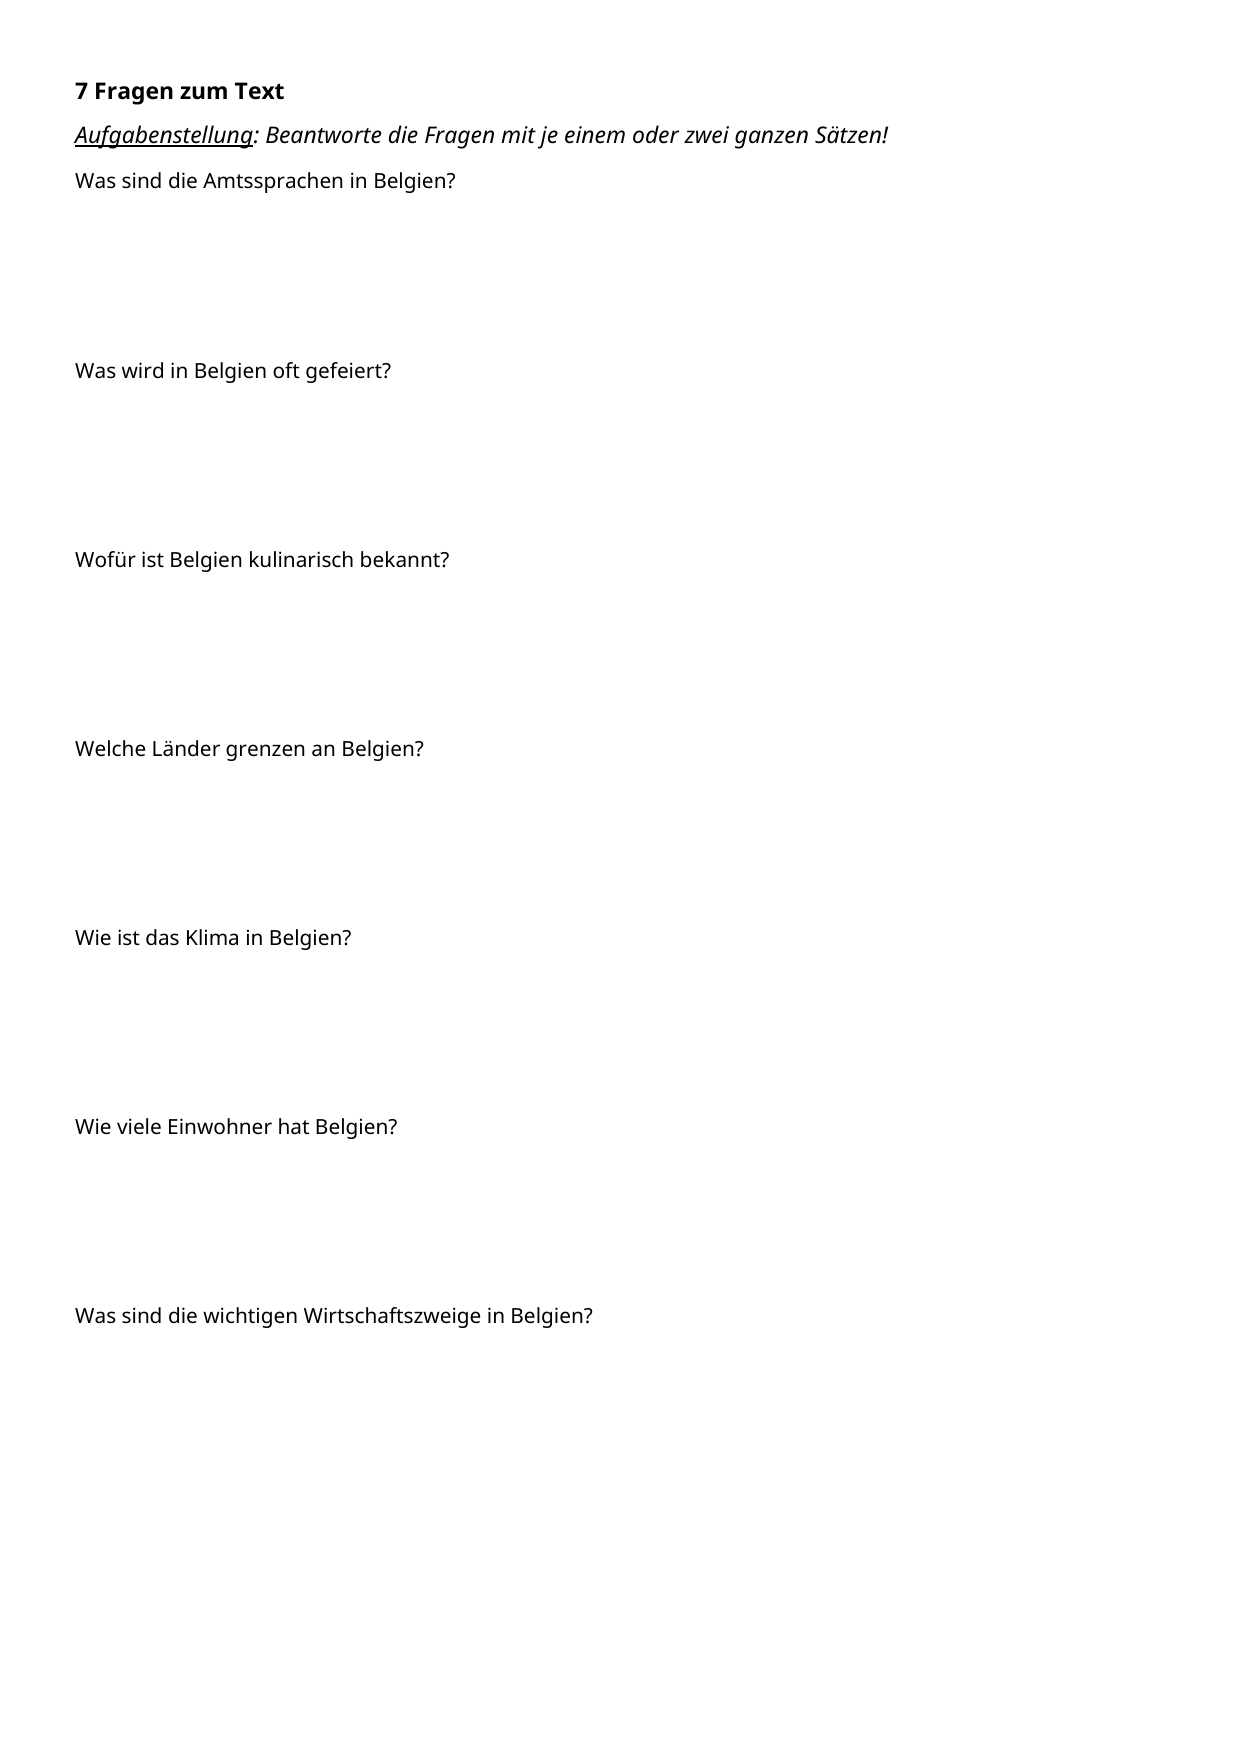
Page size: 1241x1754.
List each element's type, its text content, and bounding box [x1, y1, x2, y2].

text Aufgabenstellung: Beantworte die Fragen mit je einem oder zwei ganzen Sätzen! [75, 119, 1165, 150]
text Was sind die Amtssprachen in Belgien? [75, 167, 1165, 195]
text Welche Länder grenzen an Belgien? [75, 734, 1165, 763]
subtitle 7 Fragen zum Text [75, 75, 1165, 106]
text Wofür ist Belgien kulinarisch bekannt? [75, 545, 1165, 573]
text Wie ist das Klima in Belgien? [75, 923, 1165, 952]
text Was wird in Belgien oft gefeiert? [75, 356, 1165, 384]
text Was sind die wichtigen Wirtschaftszweige in Belgien? [75, 1302, 1165, 1330]
text Wie viele Einwohner hat Belgien? [75, 1112, 1165, 1141]
